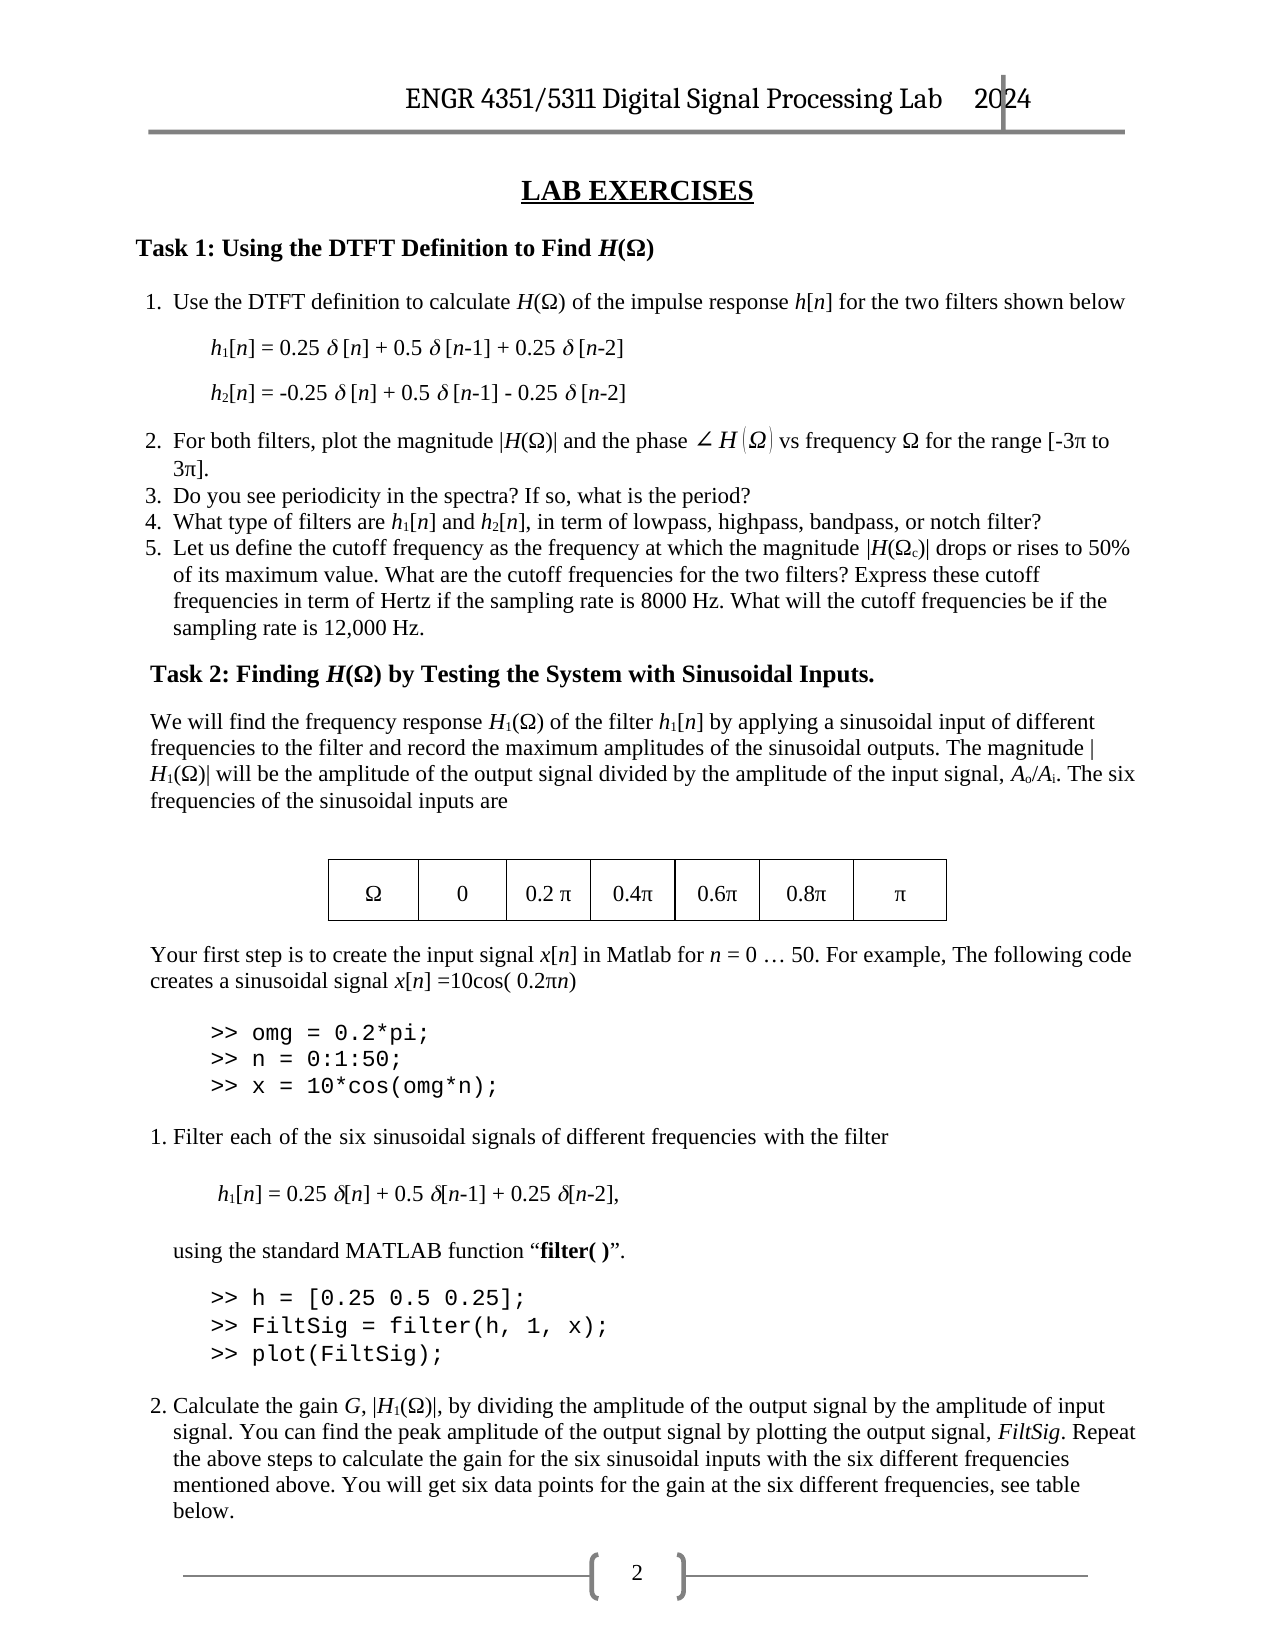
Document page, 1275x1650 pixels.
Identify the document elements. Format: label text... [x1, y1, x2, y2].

list h2[n] = -0.25 [n] + 0.5 [n-1] - 0.25 [n-2] [173, 379, 1139, 406]
table_header 0 [419, 860, 506, 920]
list Calculate the gain G, |H1(Ω)|, by dividing the amplitude of the output signal by the amplitude of input signal. You can find the peak amplitude of the output signal by plotting the output signal, FiltSig. Repeat the above steps to calculate the gain for the six sinusoidal inputs with the six different frequencies mentioned above. You will get six data points for the gain at the six different frequencies, see table below. [150, 1392, 1139, 1524]
list Let us define the cutoff frequency as the frequency at which the magnitude |H(Ωc)| drops or rises to 50% of its maximum value. What are the cutoff frequencies for the two filters? Express these cutoff frequencies in term of Hertz if the sampling rate is 8000 Hz. What will the cutoff frequencies be if the sampling rate is 12,000 Hz. [145, 534, 1139, 640]
list using the standard MATLAB function “filter( )”. [173, 1237, 1139, 1263]
table_header 0.6π [676, 860, 759, 920]
text lab Exercises [135, 173, 1139, 207]
list Use the DTFT definition to calculate H(Ω) of the impulse response h[n] for the two filters shown below [145, 288, 1139, 314]
text >> n = 0:1:50; [135, 1048, 1139, 1074]
list h1[n] = 0.25 [n] + 0.5 [n-1] + 0.25 [n-2] [173, 334, 1139, 360]
text >> FiltSig = filter(h, 1, x); [150, 1315, 1139, 1341]
text Task 1: Using the DTFT Definition to Find H(Ω) [135, 233, 1139, 262]
text Your first step is to create the input signal x[n] in Matlab for n = 0 … 50. For example, The following code creates a sinusoidal signal x[n] =10cos( 0.2πn) [150, 941, 1139, 993]
table_header 0.4π [591, 860, 674, 920]
table_header 0.2 π [507, 860, 590, 920]
table_header π [854, 860, 946, 920]
text >> x = 10*cos(omg*n); [135, 1074, 1139, 1100]
list h1[n] = 0.25 [n] + 0.5 [n-1] + 0.25 [n-2], [173, 1180, 1139, 1206]
table_header 0.8π [760, 860, 853, 920]
table_header Ω [329, 860, 418, 920]
list What type of filters are h1[n] and h2[n], in term of lowpass, highpass, bandpass, or notch filter? [145, 508, 1139, 534]
text We will find the frequency response H1(Ω) of the filter h1[n] by applying a sinusoidal input of different frequencies to the filter and record the maximum amplitudes of the sinusoidal outputs. The magnitude |H1(Ω)| will be the amplitude of the output signal divided by the amplitude of the input signal, Ao/Ai. The six frequencies of the sinusoidal inputs are [150, 708, 1139, 813]
text >> omg = 0.2*pi; [135, 1021, 1139, 1047]
list Filter each of the six sinusoidal signals of different frequencies with the filter [150, 1123, 1139, 1149]
text >> h = [0.25 0.5 0.25]; [150, 1287, 1139, 1313]
text Task 2: Finding H(Ω) by Testing the System with Sinusoidal Inputs. [150, 659, 1139, 688]
list Do you see periodicity in the spectra? If so, what is the period? [145, 482, 1139, 508]
text >> plot(FiltSig); [150, 1343, 1139, 1369]
list For both filters, plot the magnitude |H(Ω)| and the phase vs frequency Ω for the range [-3π to 3π]. [145, 425, 1139, 482]
